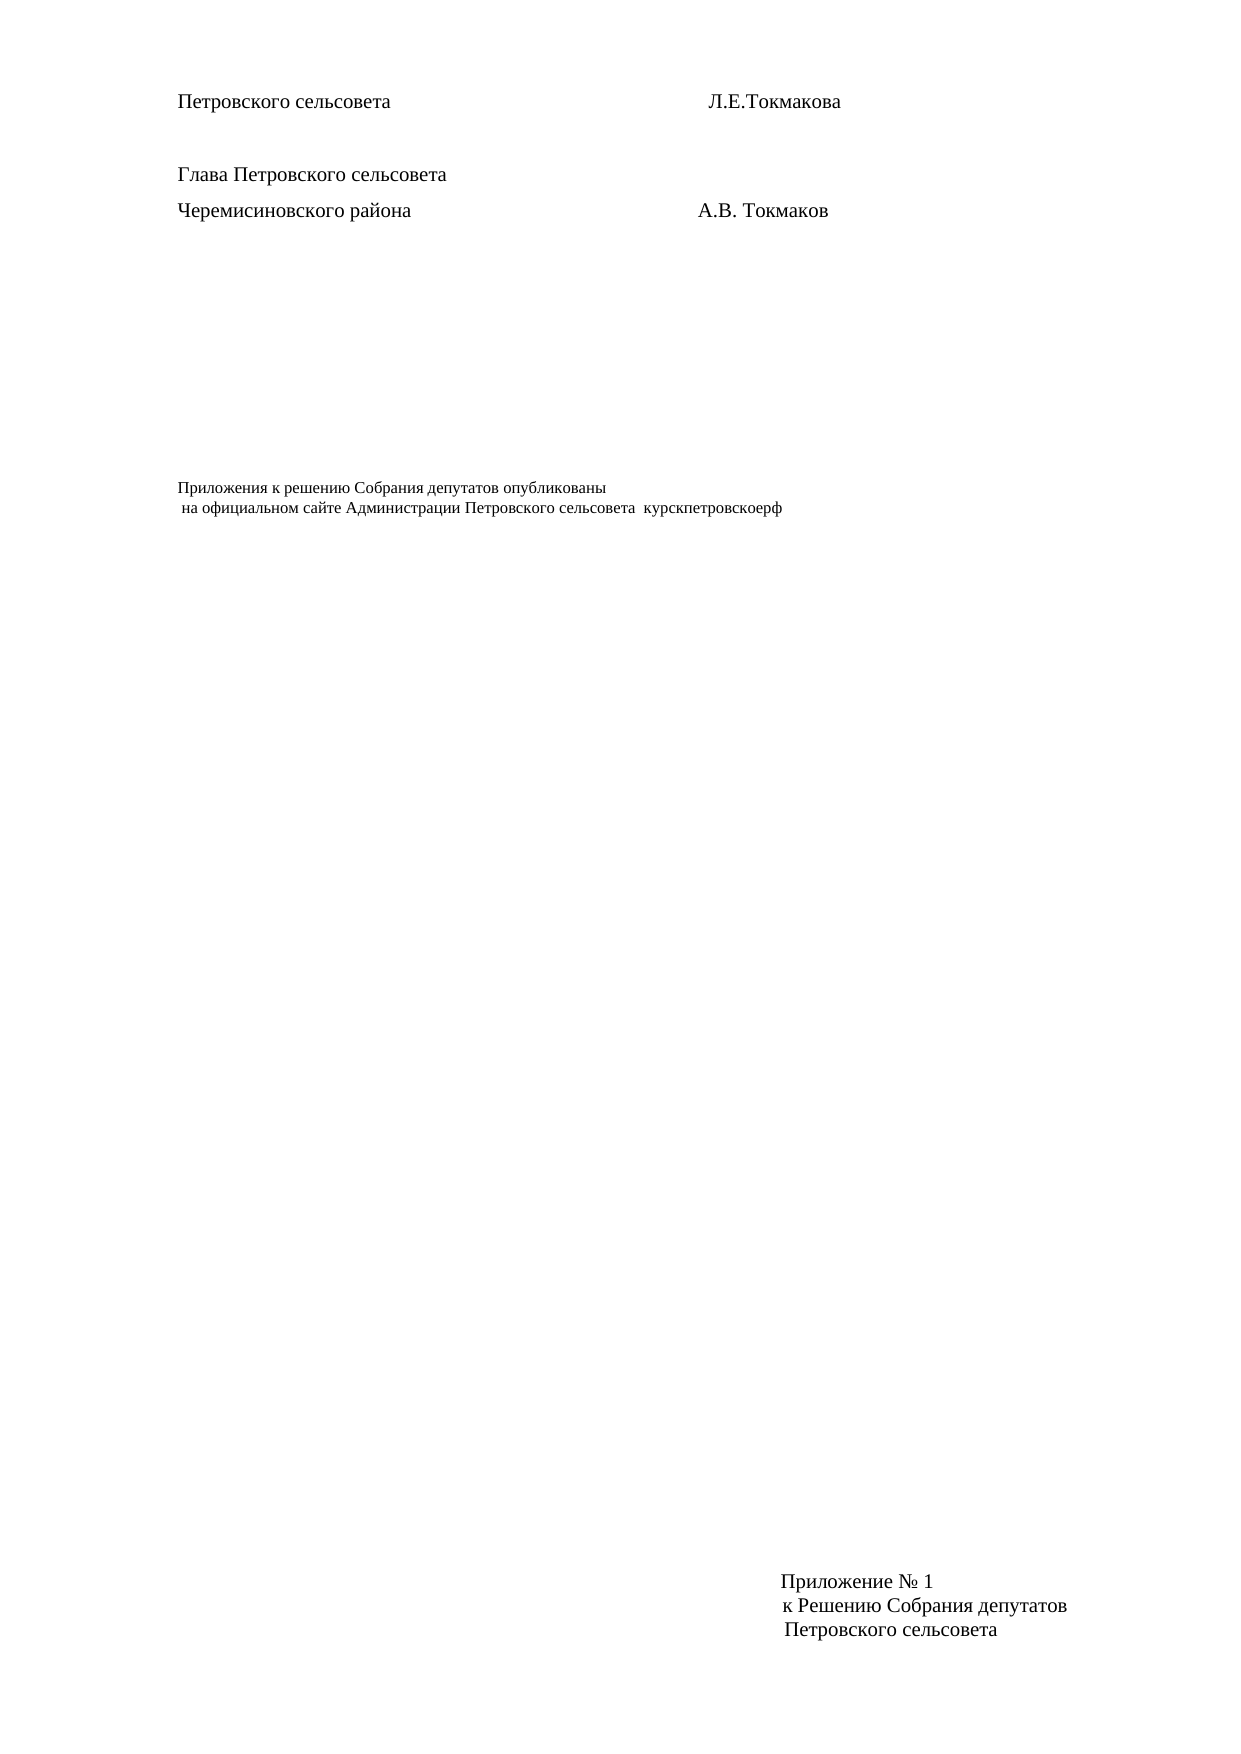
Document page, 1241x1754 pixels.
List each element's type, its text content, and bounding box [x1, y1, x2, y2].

text к Решению Собрания депутатов [177, 1593, 1152, 1617]
text Петровского сельсовета [177, 1617, 1152, 1641]
text на официальном сайте Администрации Петровского сельсовета курскпетровскоерф [177, 497, 1152, 517]
text Приложение № 1 [177, 1568, 1152, 1593]
text Петровского сельсовета Л.Е.Токмакова [177, 89, 1152, 113]
text Черемисиновского района А.В. Токмаков [177, 198, 1152, 222]
text Глава Петровского сельсовета [177, 162, 1152, 186]
text Приложения к решению Собрания депутатов опубликованы [177, 478, 1152, 497]
